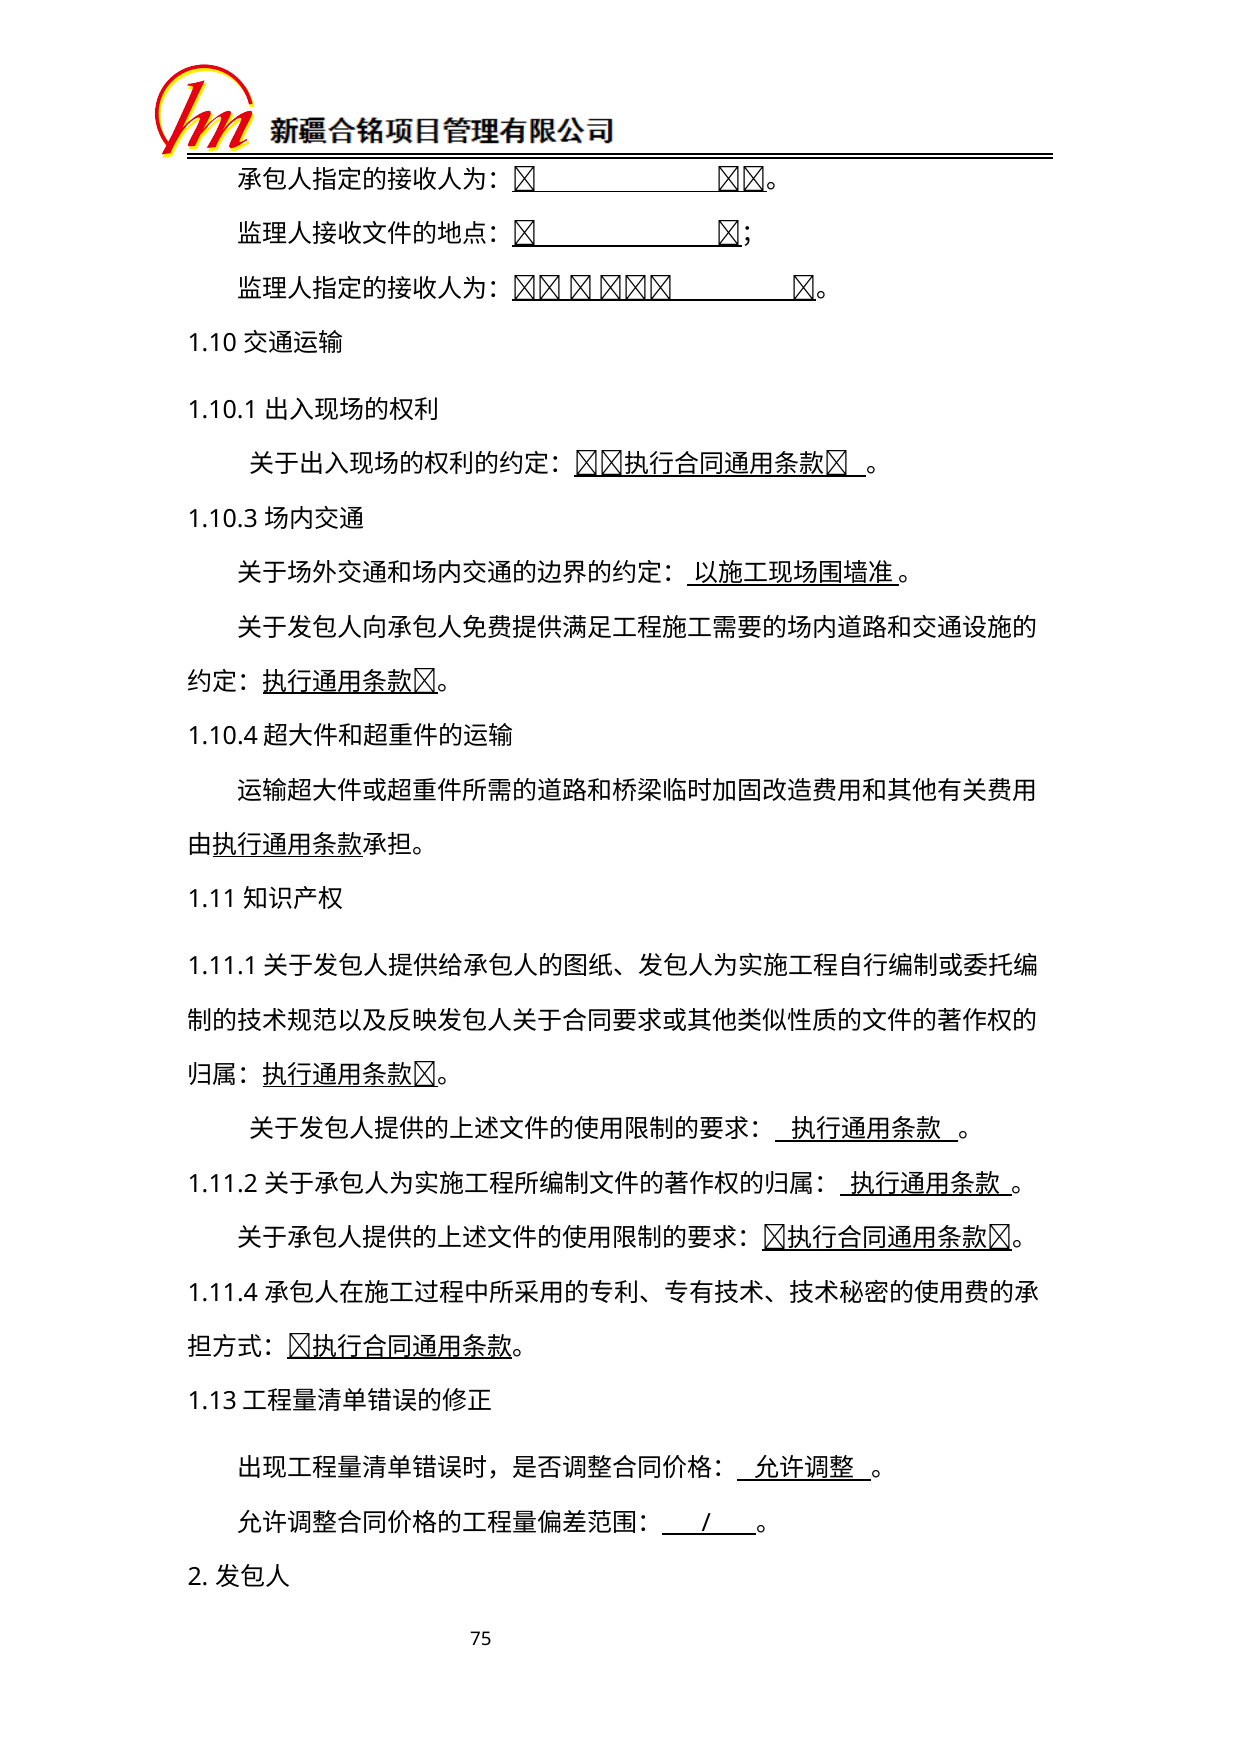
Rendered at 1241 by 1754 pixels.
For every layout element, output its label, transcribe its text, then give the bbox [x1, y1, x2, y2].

text 1.10.1 出入现场的权利 [187, 389, 1053, 426]
text 承包人指定的接收人为： 。 [187, 159, 1053, 196]
text 关于场外交通和场内交通的边界的约定： 以施工现场围墙准 。 [187, 553, 1053, 589]
text 关于发包人提供的上述文件的使用限制的要求： 执行通用条款 。 [249, 1109, 1053, 1145]
text 1.11.4 承包人在施工过程中所采用的专利、专有技术、技术秘密的使用费的承担方式：执行合同通用条款。 [187, 1272, 1053, 1363]
text 1.10 交通运输 [187, 323, 1053, 359]
text 监理人接收文件的地点： ； [187, 214, 1053, 250]
text 1.11 知识产权 [187, 879, 1053, 915]
text 1.10.4超大件和超重件的运输 [187, 716, 1053, 752]
text 监理人指定的接收人为：   。 [187, 268, 1053, 304]
text 1.10.3 场内交通 [187, 498, 1053, 534]
text 1.11.1关于发包人提供给承包人的图纸、发包人为实施工程自行编制或委托编制的技术规范以及反映发包人关于合同要求或其他类似性质的文件的著作权的归属：执行通用条款。 [187, 946, 1053, 1091]
text 关于出入现场的权利的约定：执行合同通用条款 。 [249, 444, 1053, 480]
text 运输超大件或超重件所需的道路和桥梁临时加固改造费用和其他有关费用由执行通用条款承担。 [187, 770, 1053, 861]
text 1.11.2 关于承包人为实施工程所编制文件的著作权的归属： 执行通用条款 。 [187, 1163, 1053, 1199]
picture [154, 64, 627, 158]
text 允许调整合同价格的工程量偏差范围： / 。 [187, 1502, 1053, 1538]
text 出现工程量清单错误时，是否调整合同价格： 允许调整 。 [187, 1448, 1053, 1484]
text 2. 发包人 [187, 1556, 1053, 1593]
text 1.13工程量清单错误的修正 [187, 1381, 1053, 1417]
text 关于承包人提供的上述文件的使用限制的要求：执行合同通用条款。 [187, 1218, 1053, 1254]
text 关于发包人向承包人免费提供满足工程施工需要的场内道路和交通设施的约定：执行通用条款。 [187, 607, 1053, 698]
